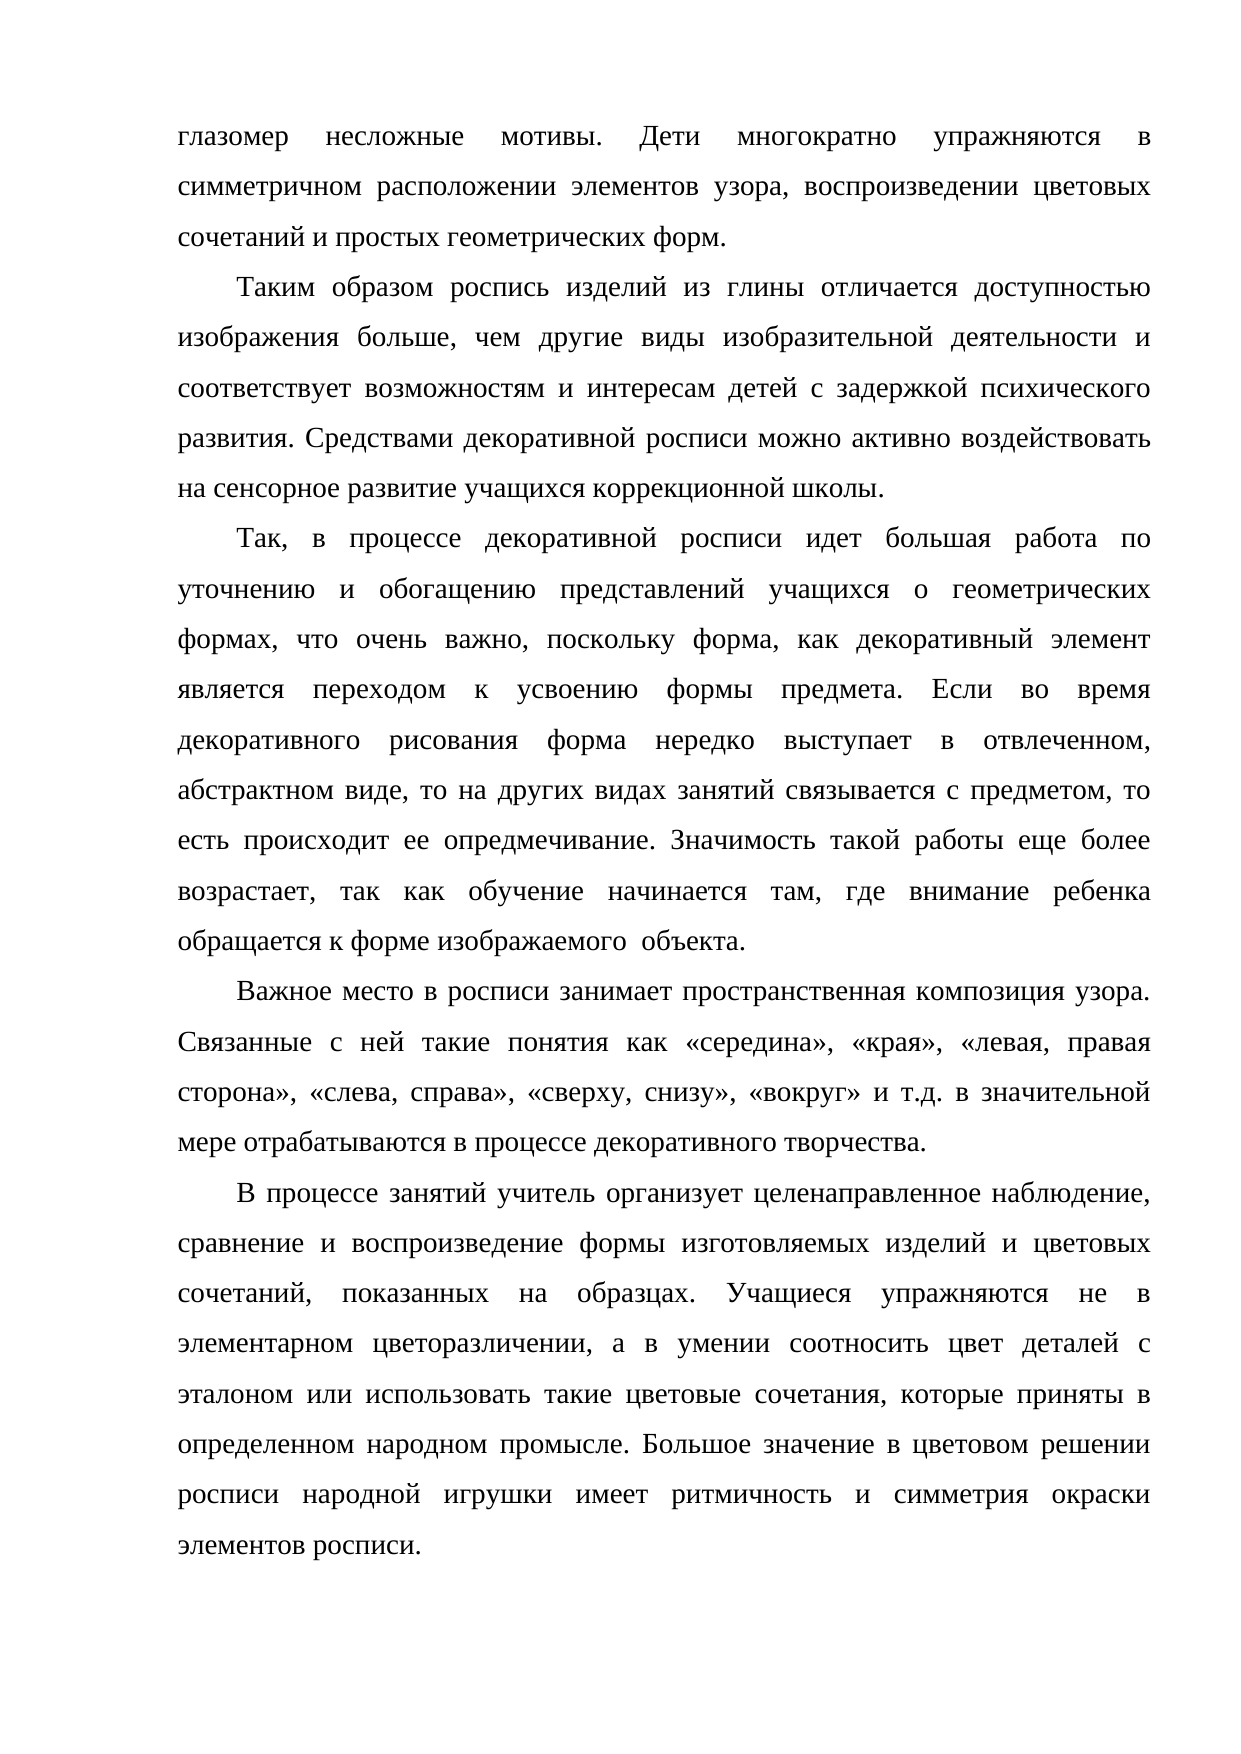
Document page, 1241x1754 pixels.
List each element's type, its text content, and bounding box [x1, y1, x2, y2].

text В процессе занятий учитель организует целенаправленное наблюдение, сравнение и воспроизведение формы изготовляемых изделий и цветовых сочетаний, показанных на образцах. Учащиеся упражняются не в элементарном цветоразличении, а в умении соотносить цвет деталей с эталоном или использовать такие цветовые сочетания, которые приняты в определенном народном промысле. Большое значение в цветовом решении росписи народной игрушки имеет ритмичность и симметрия окраски элементов росписи. [177, 1175, 1152, 1560]
text Важное место в росписи занимает пространственная композиция узора. Связанные с ней такие понятия как «середина», «края», «левая, правая сторона», «слева, справа», «сверху, снизу», «вокруг» и т.д. в значительной мере отрабатываются в процессе декоративного творчества. [177, 973, 1152, 1158]
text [177, 118, 1152, 252]
text Таким образом роспись изделий из глины отличается доступностью изображения больше, чем другие виды изобразительной деятельности и соответствует возможностям и интересам детей с задержкой психического развития. Средствами декоративной росписи можно активно воздействовать на сенсорное развитие учащихся коррекционной школы. [177, 269, 1152, 504]
text Так, в процессе декоративной росписи идет большая работа по уточнению и обогащению представлений учащихся о геометрических формах, что очень важно, поскольку форма, как декоративный элемент является переходом к усвоению формы предмета. Если во время декоративного рисования форма нередко выступает в отвлеченном, абстрактном виде, то на других видах занятий связывается с предметом, то есть происходит ее опредмечивание. Значимость такой работы еще более возрастает, так как обучение начинается там, где внимание ребенка обращается к форме изображаемого объекта. [177, 521, 1152, 957]
